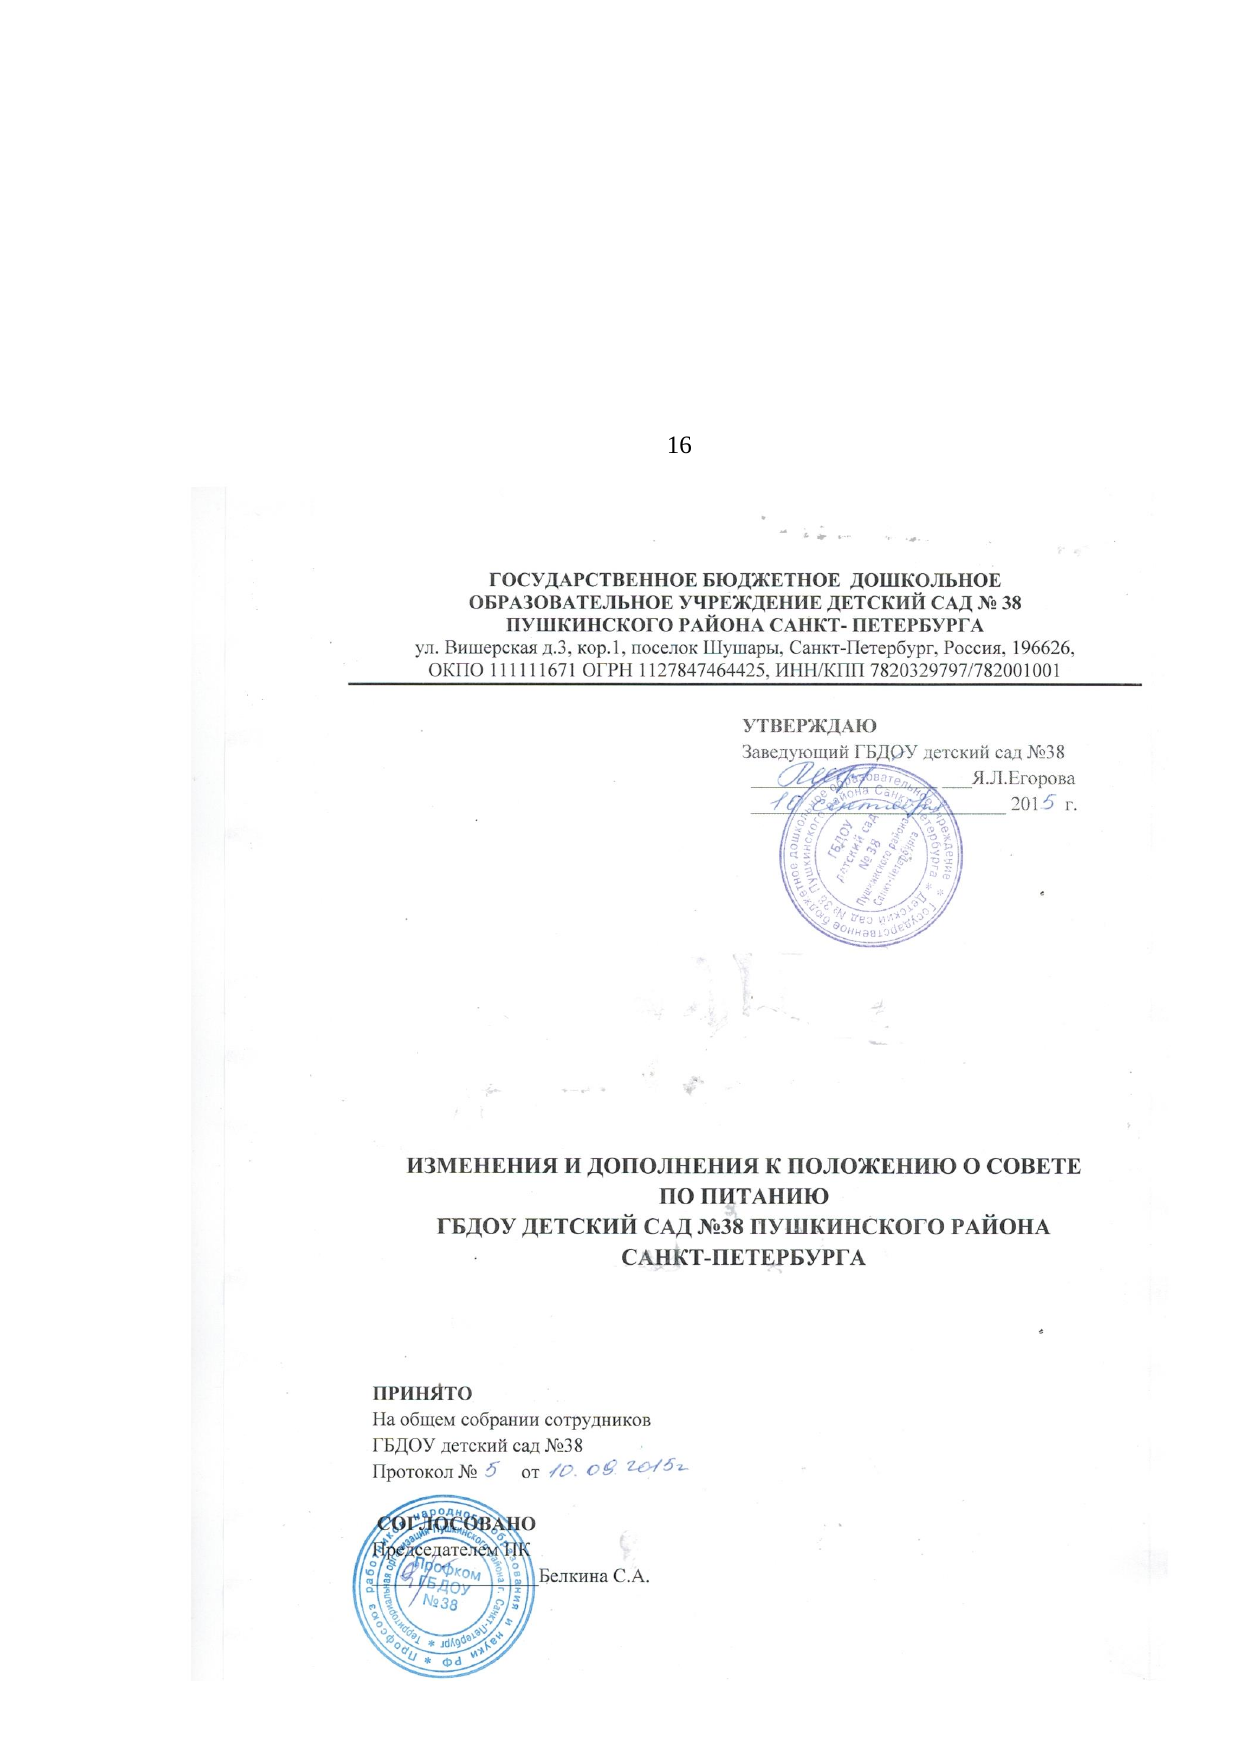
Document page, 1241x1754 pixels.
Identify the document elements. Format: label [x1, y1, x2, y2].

picture [177, 473, 1182, 1681]
